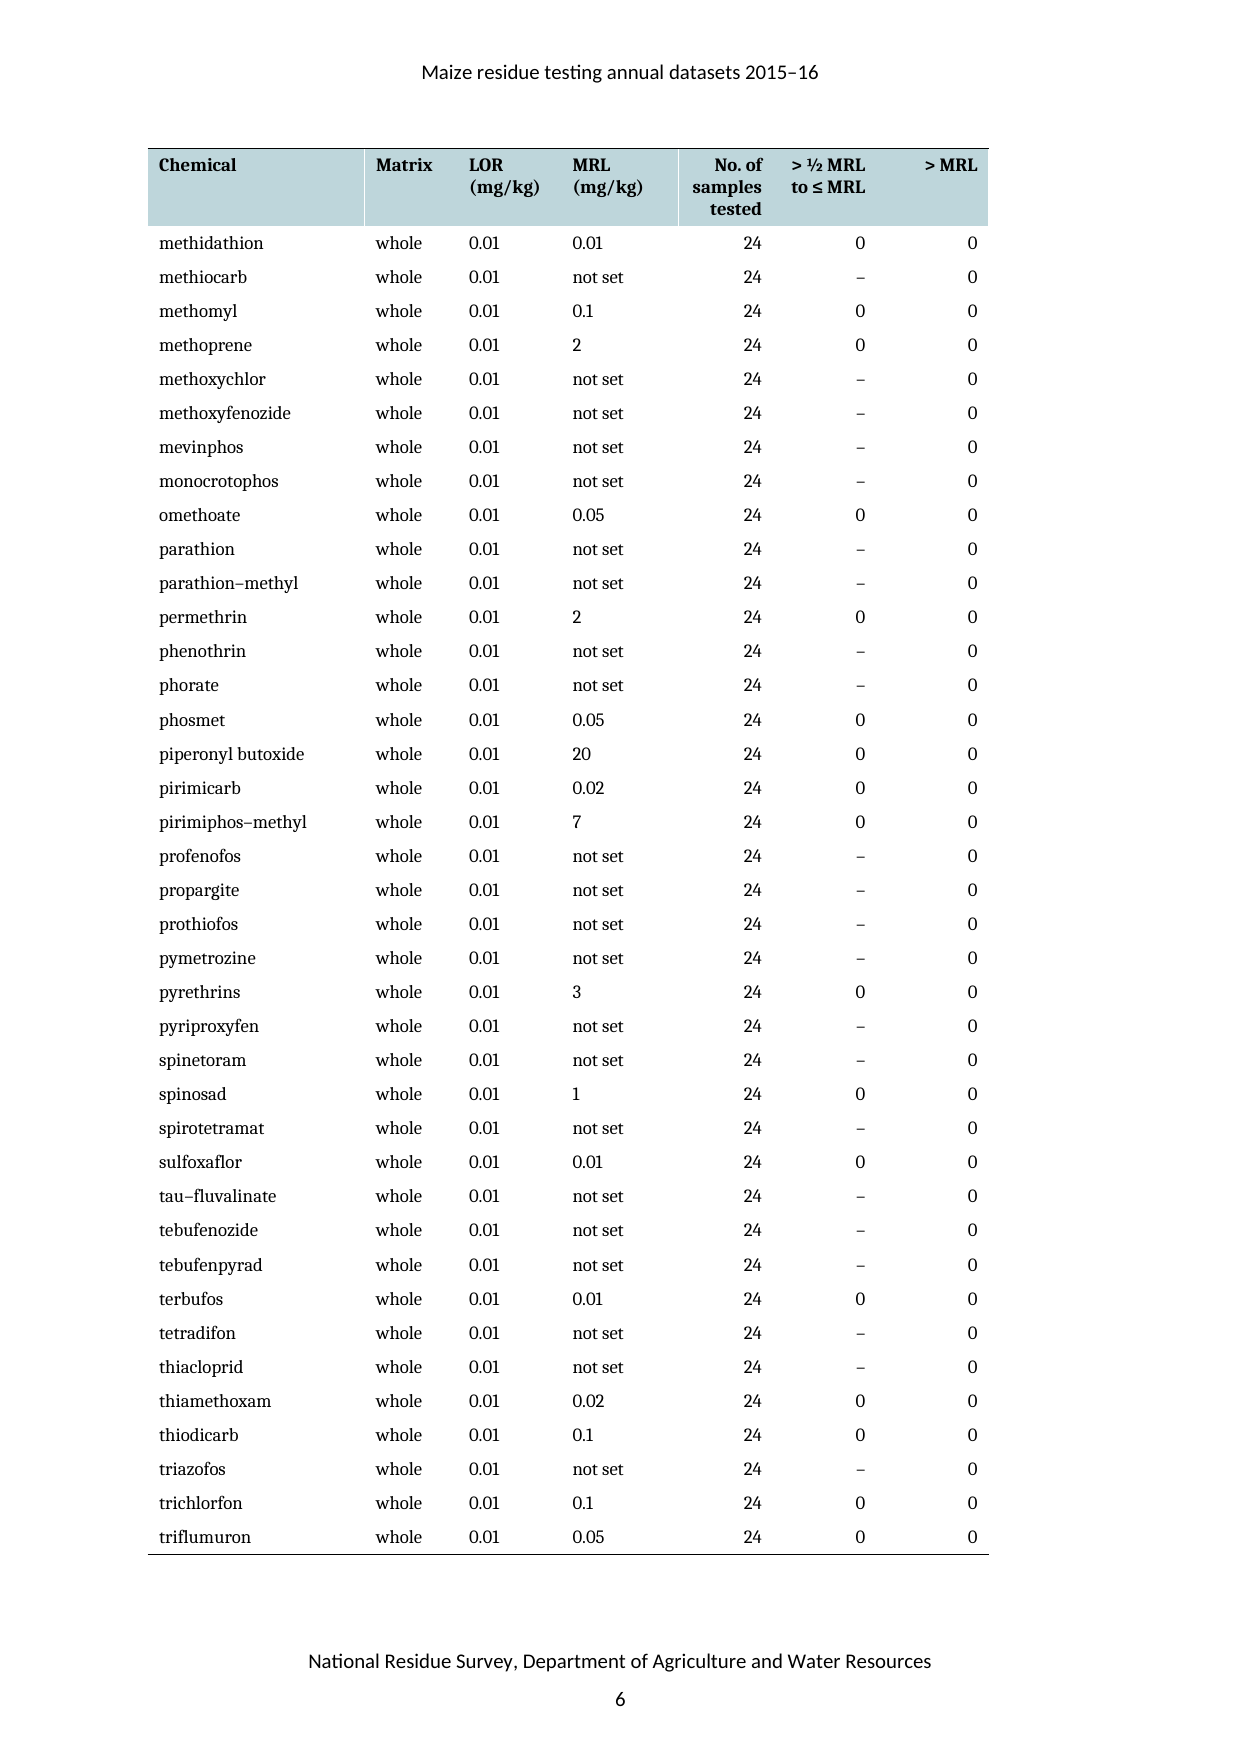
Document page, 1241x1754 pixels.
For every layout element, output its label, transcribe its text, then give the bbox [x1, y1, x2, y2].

table_cell not set [561, 1044, 678, 1077]
table_cell 0 [876, 669, 988, 703]
table_cell not set [561, 839, 678, 873]
table_cell not set [561, 396, 678, 430]
table_cell 0.01 [458, 294, 561, 328]
table_cell whole [365, 601, 458, 635]
table_cell 24 [679, 1452, 773, 1486]
table_cell 0 [876, 839, 988, 873]
table_cell whole [365, 975, 458, 1009]
table_cell 24 [679, 1520, 773, 1554]
table_cell piperonyl butoxide [148, 737, 364, 771]
table_cell 0 [773, 805, 876, 839]
table_cell 0.01 [561, 226, 678, 260]
table_cell 0.05 [561, 1520, 678, 1554]
table_cell 0.01 [458, 907, 561, 941]
table_cell whole [365, 1248, 458, 1282]
table_cell 0 [773, 1078, 876, 1112]
table_cell 24 [679, 260, 773, 294]
table_cell 0 [876, 362, 988, 396]
table_cell 0 [876, 396, 988, 430]
table_cell 0 [876, 941, 988, 975]
table_header > MRL [876, 149, 988, 226]
table_cell not set [561, 635, 678, 669]
table_cell – [773, 396, 876, 430]
table_cell whole [365, 1520, 458, 1554]
table_cell 0.01 [561, 1146, 678, 1180]
table_cell whole [365, 1384, 458, 1418]
table_cell 0.01 [458, 771, 561, 805]
table_cell 24 [679, 1418, 773, 1452]
table_cell 24 [679, 1350, 773, 1384]
table_cell 0 [773, 226, 876, 260]
table_cell 24 [679, 1112, 773, 1146]
table_cell 24 [679, 1078, 773, 1112]
table_cell 0 [876, 703, 988, 737]
table_cell 0.01 [458, 1044, 561, 1077]
table_cell 0 [773, 1146, 876, 1180]
table_cell 24 [679, 737, 773, 771]
table_cell 24 [679, 1214, 773, 1248]
table_cell 0.05 [561, 703, 678, 737]
table_cell 0 [876, 805, 988, 839]
table_cell 0.01 [458, 1214, 561, 1248]
table_cell whole [365, 805, 458, 839]
table_cell 0.02 [561, 1384, 678, 1418]
table_cell propargite [148, 873, 364, 907]
table_cell 24 [679, 975, 773, 1009]
table_cell whole [365, 464, 458, 498]
table_cell whole [365, 1112, 458, 1146]
table_cell 24 [679, 567, 773, 601]
table_cell 0 [876, 294, 988, 328]
table_cell 1 [561, 1078, 678, 1112]
table_cell – [773, 907, 876, 941]
table_cell 0 [876, 499, 988, 532]
table_cell methomyl [148, 294, 364, 328]
table_cell whole [365, 499, 458, 532]
table_cell whole [365, 771, 458, 805]
table_cell – [773, 1214, 876, 1248]
table_cell 0 [773, 703, 876, 737]
table_cell – [773, 260, 876, 294]
table_cell whole [365, 703, 458, 737]
table_cell 24 [679, 805, 773, 839]
table_cell 24 [679, 499, 773, 532]
table_cell – [773, 1248, 876, 1282]
table_header LOR (mg/kg) [458, 149, 561, 226]
table_cell 0.01 [458, 430, 561, 464]
table_cell 24 [679, 362, 773, 396]
table_cell 0.01 [458, 328, 561, 362]
table_cell parathion–methyl [148, 567, 364, 601]
table_cell profenofos [148, 839, 364, 873]
table_cell whole [365, 635, 458, 669]
table_cell 3 [561, 975, 678, 1009]
table_cell 0.01 [458, 975, 561, 1009]
table_cell 0 [773, 1282, 876, 1316]
table_cell – [773, 430, 876, 464]
table_cell 0 [876, 601, 988, 635]
table_cell 0.01 [458, 1078, 561, 1112]
table_cell – [773, 669, 876, 703]
table_cell 24 [679, 907, 773, 941]
table_cell whole [365, 839, 458, 873]
table_header No. of samples tested [679, 149, 773, 226]
table_cell 0.01 [458, 1452, 561, 1486]
table_cell 0 [876, 907, 988, 941]
table_cell pymetrozine [148, 941, 364, 975]
table_cell not set [561, 1180, 678, 1214]
table_cell 0.01 [458, 1418, 561, 1452]
table_header > ½ MRL to ≤ MRL [773, 149, 876, 226]
table_cell 0 [876, 771, 988, 805]
table_cell 0 [773, 1486, 876, 1520]
table_cell 0.01 [458, 1350, 561, 1384]
table_cell 24 [679, 1146, 773, 1180]
table_cell 0 [876, 464, 988, 498]
table_cell whole [365, 226, 458, 260]
table_cell 24 [679, 1316, 773, 1350]
table_cell 24 [679, 1180, 773, 1214]
table_cell 7 [561, 805, 678, 839]
table_cell 0 [773, 737, 876, 771]
table_cell not set [561, 260, 678, 294]
table_cell spirotetramat [148, 1112, 364, 1146]
table_header Matrix [365, 149, 458, 226]
table_cell 0.02 [561, 771, 678, 805]
table_cell whole [365, 1044, 458, 1077]
table_cell whole [365, 1214, 458, 1248]
table_cell not set [561, 1452, 678, 1486]
table_cell pirimicarb [148, 771, 364, 805]
table_cell pyriproxyfen [148, 1009, 364, 1043]
table_cell 0.01 [458, 1282, 561, 1316]
table_cell not set [561, 567, 678, 601]
table_cell methiocarb [148, 260, 364, 294]
table_cell 0.01 [458, 703, 561, 737]
table_cell 0 [876, 1078, 988, 1112]
table_cell 0.01 [458, 1009, 561, 1043]
table_cell methoxychlor [148, 362, 364, 396]
table_cell monocrotophos [148, 464, 364, 498]
table_cell not set [561, 1350, 678, 1384]
table_cell 0 [773, 294, 876, 328]
table_cell not set [561, 533, 678, 567]
table_cell thiodicarb [148, 1418, 364, 1452]
table_cell – [773, 941, 876, 975]
table_cell 0.01 [458, 635, 561, 669]
table_cell 0.01 [458, 669, 561, 703]
table_cell – [773, 1452, 876, 1486]
table_header MRL (mg/kg) [561, 149, 678, 226]
table_cell – [773, 533, 876, 567]
table_cell thiacloprid [148, 1350, 364, 1384]
table_cell thiamethoxam [148, 1384, 364, 1418]
table_cell not set [561, 430, 678, 464]
table_cell whole [365, 669, 458, 703]
table_cell – [773, 839, 876, 873]
table_cell whole [365, 907, 458, 941]
table_cell 0.01 [458, 226, 561, 260]
table_cell 24 [679, 1044, 773, 1077]
table_cell 24 [679, 873, 773, 907]
table_cell 24 [679, 294, 773, 328]
table_cell 0.01 [458, 362, 561, 396]
table_cell 0 [876, 1384, 988, 1418]
table_cell 0.01 [458, 737, 561, 771]
table_cell 0.01 [458, 1486, 561, 1520]
table_cell 0.01 [458, 873, 561, 907]
table_cell whole [365, 1180, 458, 1214]
table_cell 0 [876, 1009, 988, 1043]
table_cell – [773, 1350, 876, 1384]
table_cell 0 [876, 635, 988, 669]
table_cell 0 [773, 975, 876, 1009]
table_cell 0 [876, 1146, 988, 1180]
table_cell 0.01 [458, 464, 561, 498]
table_cell 0.01 [458, 1248, 561, 1282]
table_cell 0.01 [458, 567, 561, 601]
table_cell 0.01 [458, 941, 561, 975]
table_cell not set [561, 873, 678, 907]
table_cell not set [561, 464, 678, 498]
table_cell 24 [679, 669, 773, 703]
table_cell 0.01 [458, 396, 561, 430]
table_cell 24 [679, 839, 773, 873]
table_cell – [773, 1112, 876, 1146]
table_cell 0 [876, 1180, 988, 1214]
table_cell triazofos [148, 1452, 364, 1486]
table_cell 24 [679, 430, 773, 464]
table_cell – [773, 1044, 876, 1077]
table_header Chemical [148, 149, 364, 226]
table_cell not set [561, 1009, 678, 1043]
table_cell 0 [773, 771, 876, 805]
table_cell 24 [679, 635, 773, 669]
table_cell whole [365, 328, 458, 362]
table_cell 0.01 [458, 533, 561, 567]
table_cell spinetoram [148, 1044, 364, 1077]
table_cell phorate [148, 669, 364, 703]
table_cell 0 [876, 1044, 988, 1077]
table_cell 0.01 [458, 260, 561, 294]
table_cell 0.01 [458, 499, 561, 532]
table_cell 24 [679, 328, 773, 362]
table_cell 24 [679, 533, 773, 567]
table_cell 0 [876, 975, 988, 1009]
table_cell 24 [679, 703, 773, 737]
table_cell whole [365, 1452, 458, 1486]
table_cell – [773, 1316, 876, 1350]
table_cell omethoate [148, 499, 364, 532]
table_cell tebufenpyrad [148, 1248, 364, 1282]
table_cell whole [365, 1282, 458, 1316]
table_cell whole [365, 294, 458, 328]
table_cell 0 [876, 1418, 988, 1452]
table_cell 0.01 [458, 805, 561, 839]
table_cell 2 [561, 328, 678, 362]
table_cell whole [365, 567, 458, 601]
table_cell whole [365, 737, 458, 771]
table_cell 0.01 [458, 1520, 561, 1554]
table_cell methoprene [148, 328, 364, 362]
table_cell whole [365, 362, 458, 396]
table_cell trichlorfon [148, 1486, 364, 1520]
table_cell 0.01 [458, 1180, 561, 1214]
table_cell methoxyfenozide [148, 396, 364, 430]
table_cell 0.01 [458, 1384, 561, 1418]
table_cell 0.01 [458, 839, 561, 873]
table_cell not set [561, 1214, 678, 1248]
table_cell 0 [876, 1316, 988, 1350]
table_cell – [773, 1009, 876, 1043]
table_cell 0.05 [561, 499, 678, 532]
table_cell 24 [679, 226, 773, 260]
table_cell 0 [773, 1418, 876, 1452]
table_cell not set [561, 669, 678, 703]
table_cell not set [561, 1248, 678, 1282]
table_cell whole [365, 430, 458, 464]
table_cell 0 [876, 226, 988, 260]
table_cell tetradifon [148, 1316, 364, 1350]
table_cell 0 [876, 1520, 988, 1554]
table_cell not set [561, 1316, 678, 1350]
table_cell methidathion [148, 226, 364, 260]
table_cell 0 [876, 1452, 988, 1486]
table_cell whole [365, 1486, 458, 1520]
table_cell whole [365, 1078, 458, 1112]
table_cell not set [561, 907, 678, 941]
table_cell 24 [679, 771, 773, 805]
table_cell 0.01 [458, 1316, 561, 1350]
table_cell 0.01 [561, 1282, 678, 1316]
table_cell not set [561, 362, 678, 396]
table_cell not set [561, 1112, 678, 1146]
table_cell 0 [876, 1350, 988, 1384]
table_cell 2 [561, 601, 678, 635]
table_cell 20 [561, 737, 678, 771]
table_cell 0 [876, 328, 988, 362]
table_cell 24 [679, 464, 773, 498]
table_cell – [773, 362, 876, 396]
table_cell 24 [679, 1384, 773, 1418]
table_cell 0.1 [561, 294, 678, 328]
table_cell 24 [679, 601, 773, 635]
table_cell 24 [679, 396, 773, 430]
table_cell – [773, 1180, 876, 1214]
table_cell – [773, 873, 876, 907]
table_cell 0 [773, 328, 876, 362]
table_cell 0 [876, 533, 988, 567]
table_cell 0 [773, 499, 876, 532]
table_cell 0 [876, 1112, 988, 1146]
table_cell whole [365, 1009, 458, 1043]
table_cell 24 [679, 1248, 773, 1282]
table_cell terbufos [148, 1282, 364, 1316]
table_cell 24 [679, 941, 773, 975]
table_cell not set [561, 941, 678, 975]
table_cell phosmet [148, 703, 364, 737]
table_cell – [773, 635, 876, 669]
table_cell whole [365, 941, 458, 975]
table_cell tebufenozide [148, 1214, 364, 1248]
table_cell 0 [876, 873, 988, 907]
table_cell 24 [679, 1009, 773, 1043]
table_cell 0.01 [458, 601, 561, 635]
table_cell phenothrin [148, 635, 364, 669]
table_cell prothiofos [148, 907, 364, 941]
table_cell 0 [876, 737, 988, 771]
table_cell 0 [876, 430, 988, 464]
table_cell 0 [876, 1214, 988, 1248]
table_cell 0.1 [561, 1418, 678, 1452]
table_cell whole [365, 873, 458, 907]
table_cell – [773, 567, 876, 601]
table_cell whole [365, 1146, 458, 1180]
table_cell tau–fluvalinate [148, 1180, 364, 1214]
table_cell 0 [773, 601, 876, 635]
table_cell 24 [679, 1282, 773, 1316]
table_cell 0 [773, 1520, 876, 1554]
table_cell 0 [876, 260, 988, 294]
table_cell triflumuron [148, 1520, 364, 1554]
table_cell 0 [876, 1282, 988, 1316]
table_cell mevinphos [148, 430, 364, 464]
table_cell 24 [679, 1486, 773, 1520]
table_cell – [773, 464, 876, 498]
table_cell whole [365, 1350, 458, 1384]
table_cell whole [365, 1316, 458, 1350]
table_cell 0 [773, 1384, 876, 1418]
table_cell whole [365, 533, 458, 567]
table_cell 0 [876, 1486, 988, 1520]
table_cell parathion [148, 533, 364, 567]
table_cell sulfoxaflor [148, 1146, 364, 1180]
table_cell whole [365, 1418, 458, 1452]
table_cell whole [365, 260, 458, 294]
table_cell 0.01 [458, 1112, 561, 1146]
table_cell 0.1 [561, 1486, 678, 1520]
table_cell whole [365, 396, 458, 430]
table_cell 0 [876, 567, 988, 601]
table_cell spinosad [148, 1078, 364, 1112]
table_cell permethrin [148, 601, 364, 635]
table_cell pyrethrins [148, 975, 364, 1009]
table_cell pirimiphos–methyl [148, 805, 364, 839]
table_cell 0.01 [458, 1146, 561, 1180]
table_cell 0 [876, 1248, 988, 1282]
